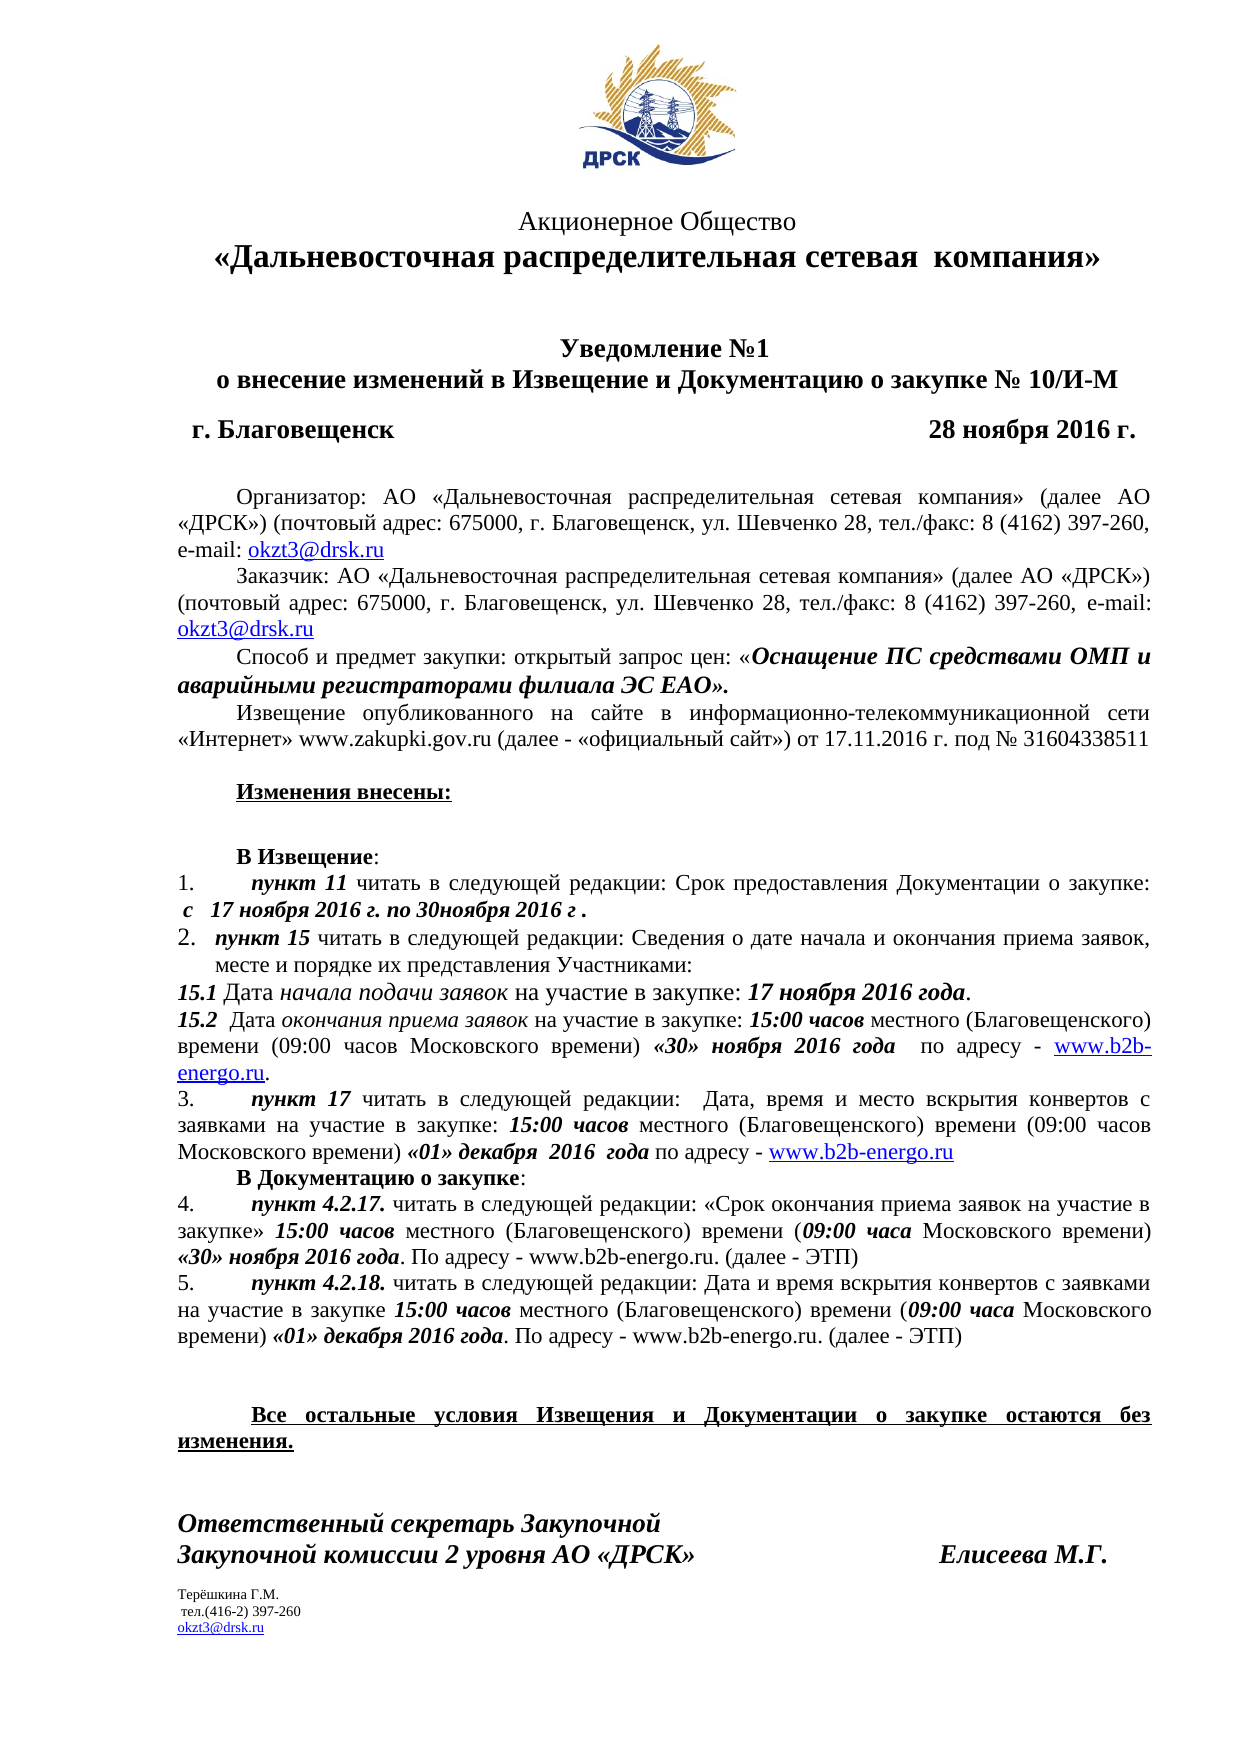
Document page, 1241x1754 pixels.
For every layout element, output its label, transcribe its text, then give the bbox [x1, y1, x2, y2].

list пункт 17 читать в следующей редакции: Дата, время и место вскрытия конвертов с заявками на участие в закупке: 15:00 часов местного (Благовещенского) времени (09:00 часов Московского времени) «01» декабря 2016 года по адресу - www.b2b-energo.ru [177, 1085, 1152, 1164]
list 15.1 Дата начала подачи заявок на участие в закупке: 17 ноября 2016 года. [177, 977, 1152, 1006]
text Закупочной комиссии 2 уровня АО «ДРСК» Елисеева М.Г. [177, 1538, 1152, 1569]
text о внесение изменений в Извещение и Документацию о закупке № 10/И-М [177, 363, 1152, 394]
list Извещение опубликованного на сайте в информационно-телекоммуникационной сети «Интернет» www.zakupki.gov.ru (далее - «официальный сайт») от 17.11.2016 г. под № 31604338511 [177, 699, 1152, 751]
text «Дальневосточная распределительная сетевая компания» [177, 236, 1137, 275]
list Способ и предмет закупки: открытый запрос цен: «Оснащение ПС средствами ОМП и аварийными регистраторами филиала ЭС ЕАО». [177, 641, 1152, 699]
text okzt3@drsk.ru [177, 1619, 1152, 1636]
text Заказчик: АО «Дальневосточная распределительная сетевая компания» (далее АО «ДРСК») (почтовый адрес: 675000, г. Благовещенск, ул. Шевченко 28, тел./факс: 8 (4162) 397-260, e-mail: okzt3@drsk.ru [177, 562, 1152, 641]
list пункт 15 читать в следующей редакции: Сведения о дате начала и окончания приема заявок, месте и порядке их представления Участниками: [177, 922, 1152, 977]
list В Документацию о закупке: [177, 1164, 1152, 1190]
text тел.(416-2) 397-260 [177, 1602, 1152, 1619]
subtitle Акционерное Общество [177, 205, 1137, 236]
text Уведомление №1 [177, 332, 1152, 363]
list г. Благовещенск 28 ноября 2016 г. [177, 414, 1152, 445]
text Терёшкина Г.М. [177, 1586, 1152, 1602]
list пункт 11 читать в следующей редакции: Срок предоставления Документации о закупке: с 17 ноября 2016 г. по 30ноября 2016 г . [177, 869, 1152, 922]
text Организатор: АО «Дальневосточная распределительная сетевая компания» (далее АО «ДРСК») (почтовый адрес: 675000, г. Благовещенск, ул. Шевченко 28, тел./факс: 8 (4162) 397-260, e-mail: okzt3@drsk.ru [177, 483, 1152, 562]
text Ответственный секретарь Закупочной [177, 1507, 1152, 1538]
list пункт 4.2.17. читать в следующей редакции: «Срок окончания приема заявок на участие в закупке» 15:00 часов местного (Благовещенского) времени (09емьсот пятьдесят пять тысяч четырестадвести:00 часа Московского времени) «30» ноября 2016 года. По адресу - www.b2b-energo.ru. (далее - ЭТП) [177, 1190, 1152, 1269]
list Все остальные условия Извещения и Документации о закупке остаются без изменения. [177, 1401, 1152, 1454]
list 15.2 Дата окончания приема заявок на участие в закупке: 15:00 часов местного (Благовещенского) времени (09:00 часов Московского времени) «30» ноября 2016 года по адресу - www.b2b-energo.ru. [177, 1006, 1152, 1085]
list пункт 4.2.18. читать в следующей редакции: Дата и время вскрытия конвертов с заявками на участие в закупке 15:00 часов местного (Благовещенского) времени (09емьсот пятьдесят пять тысяч четырестадвести:00 часа Московского времени) «01» декабря 2016 года. По адресу - www.b2b-energo.ru. (далее - ЭТП) [177, 1269, 1152, 1348]
picture [577, 44, 737, 174]
list В Извещение: [177, 843, 1152, 869]
text Изменения внесены: [177, 778, 1152, 804]
